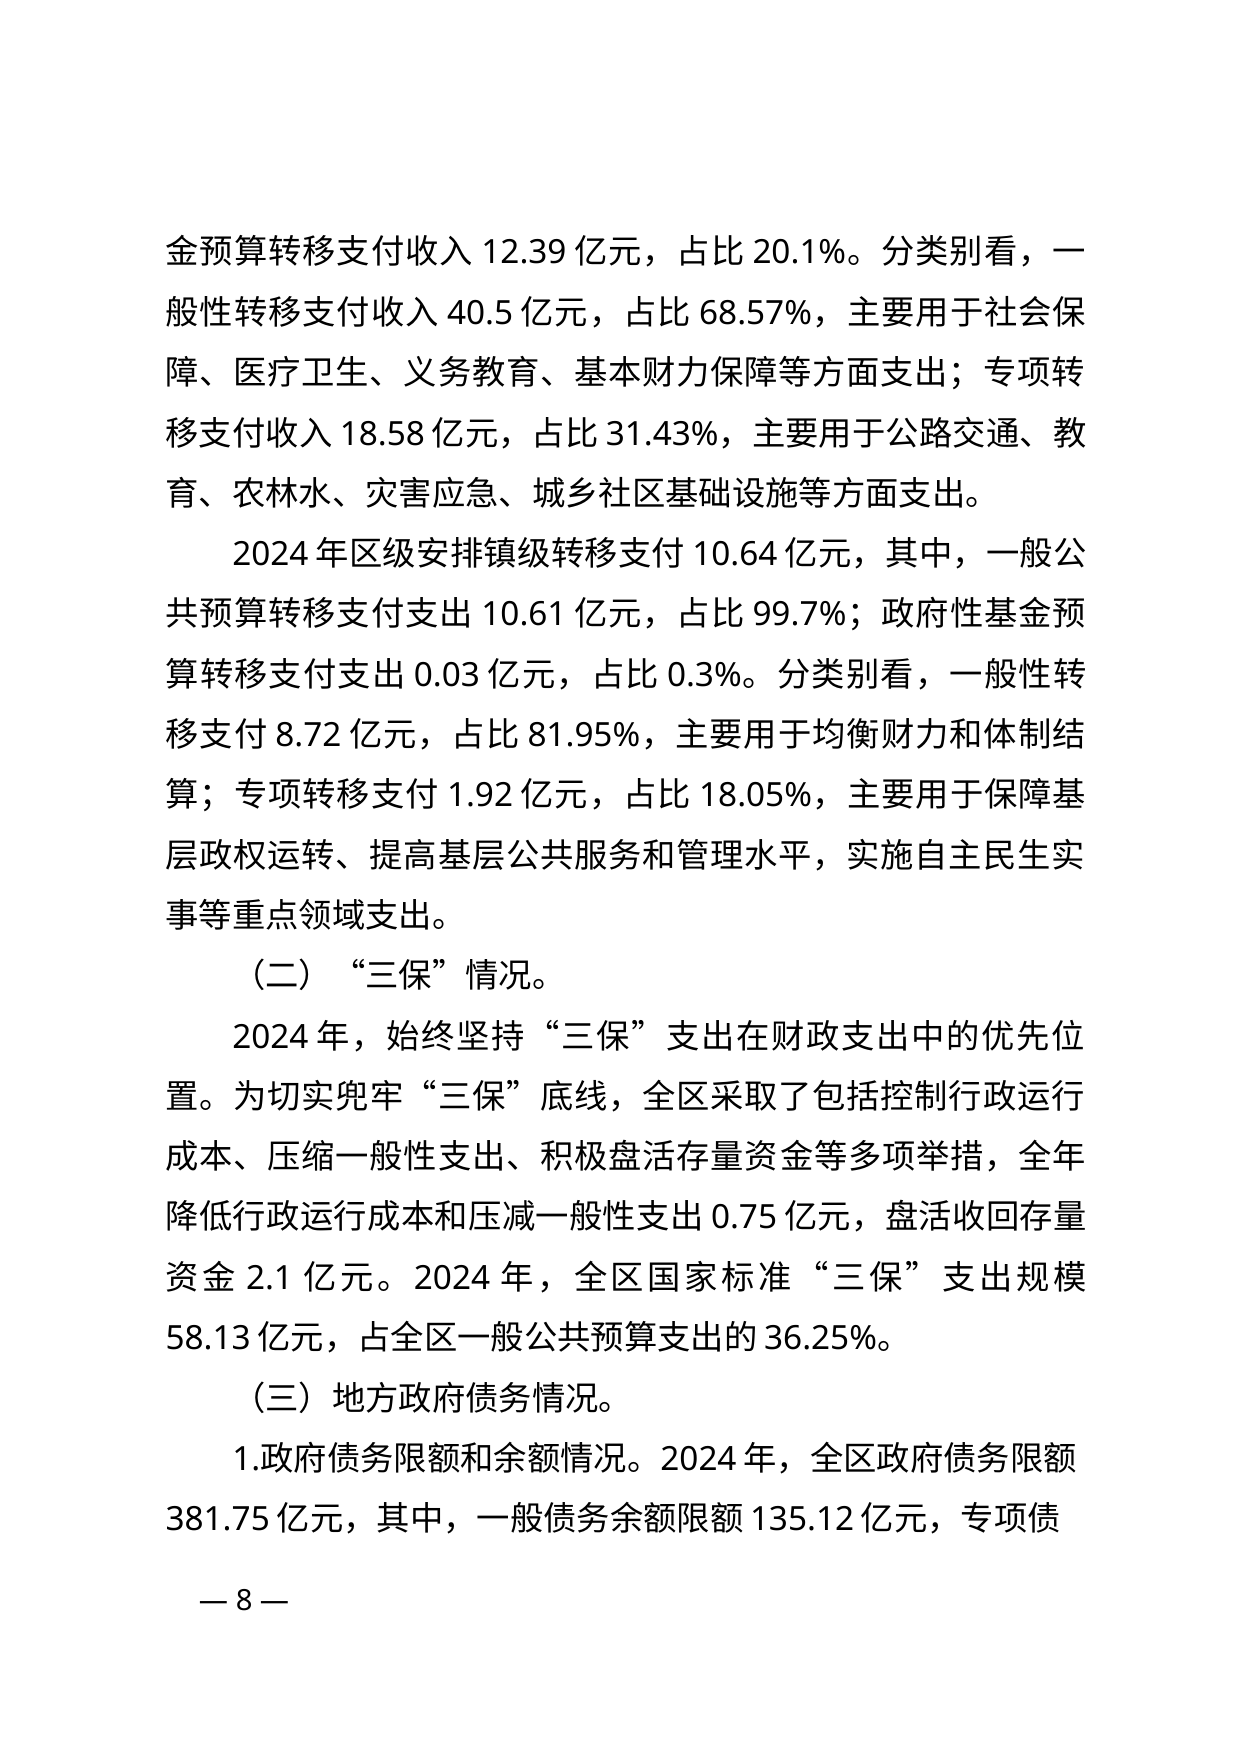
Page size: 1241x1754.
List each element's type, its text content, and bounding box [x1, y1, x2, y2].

text 2024年，始终坚持“三保”支出在财政支出中的优先位置。为切实兜牢“三保”底线，全区采取了包括控制行政运行成本、压缩一般性支出、积极盘活存量资金等多项举措，全年降低行政运行成本和压减一般性支出0.75亿元，盘活收回存量资金2.1亿元。2024年，全区国家标准“三保”支出规模58.13亿元，占全区一般公共预算支出的36.25%。 [165, 1003, 1087, 1365]
text （二）“三保”情况。 [165, 943, 1087, 1003]
text （三）地方政府债务情况。 [165, 1365, 1087, 1426]
list 2024年区级安排镇级转移支付10.64亿元，其中，一般公共预算转移支付支出10.61亿元，占比99.7%；政府性基金预算转移支付支出0.03亿元，占比0.3%。分类别看，一般性转移支付8.72亿元，占比81.95%，主要用于均衡财力和体制结算；专项转移支付1.92亿元，占比18.05%，主要用于保障基层政权运转、提高基层公共服务和管理水平，实施自主民生实事等重点领域支出。 [165, 521, 1087, 943]
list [165, 219, 1087, 521]
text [165, 1426, 1087, 1546]
